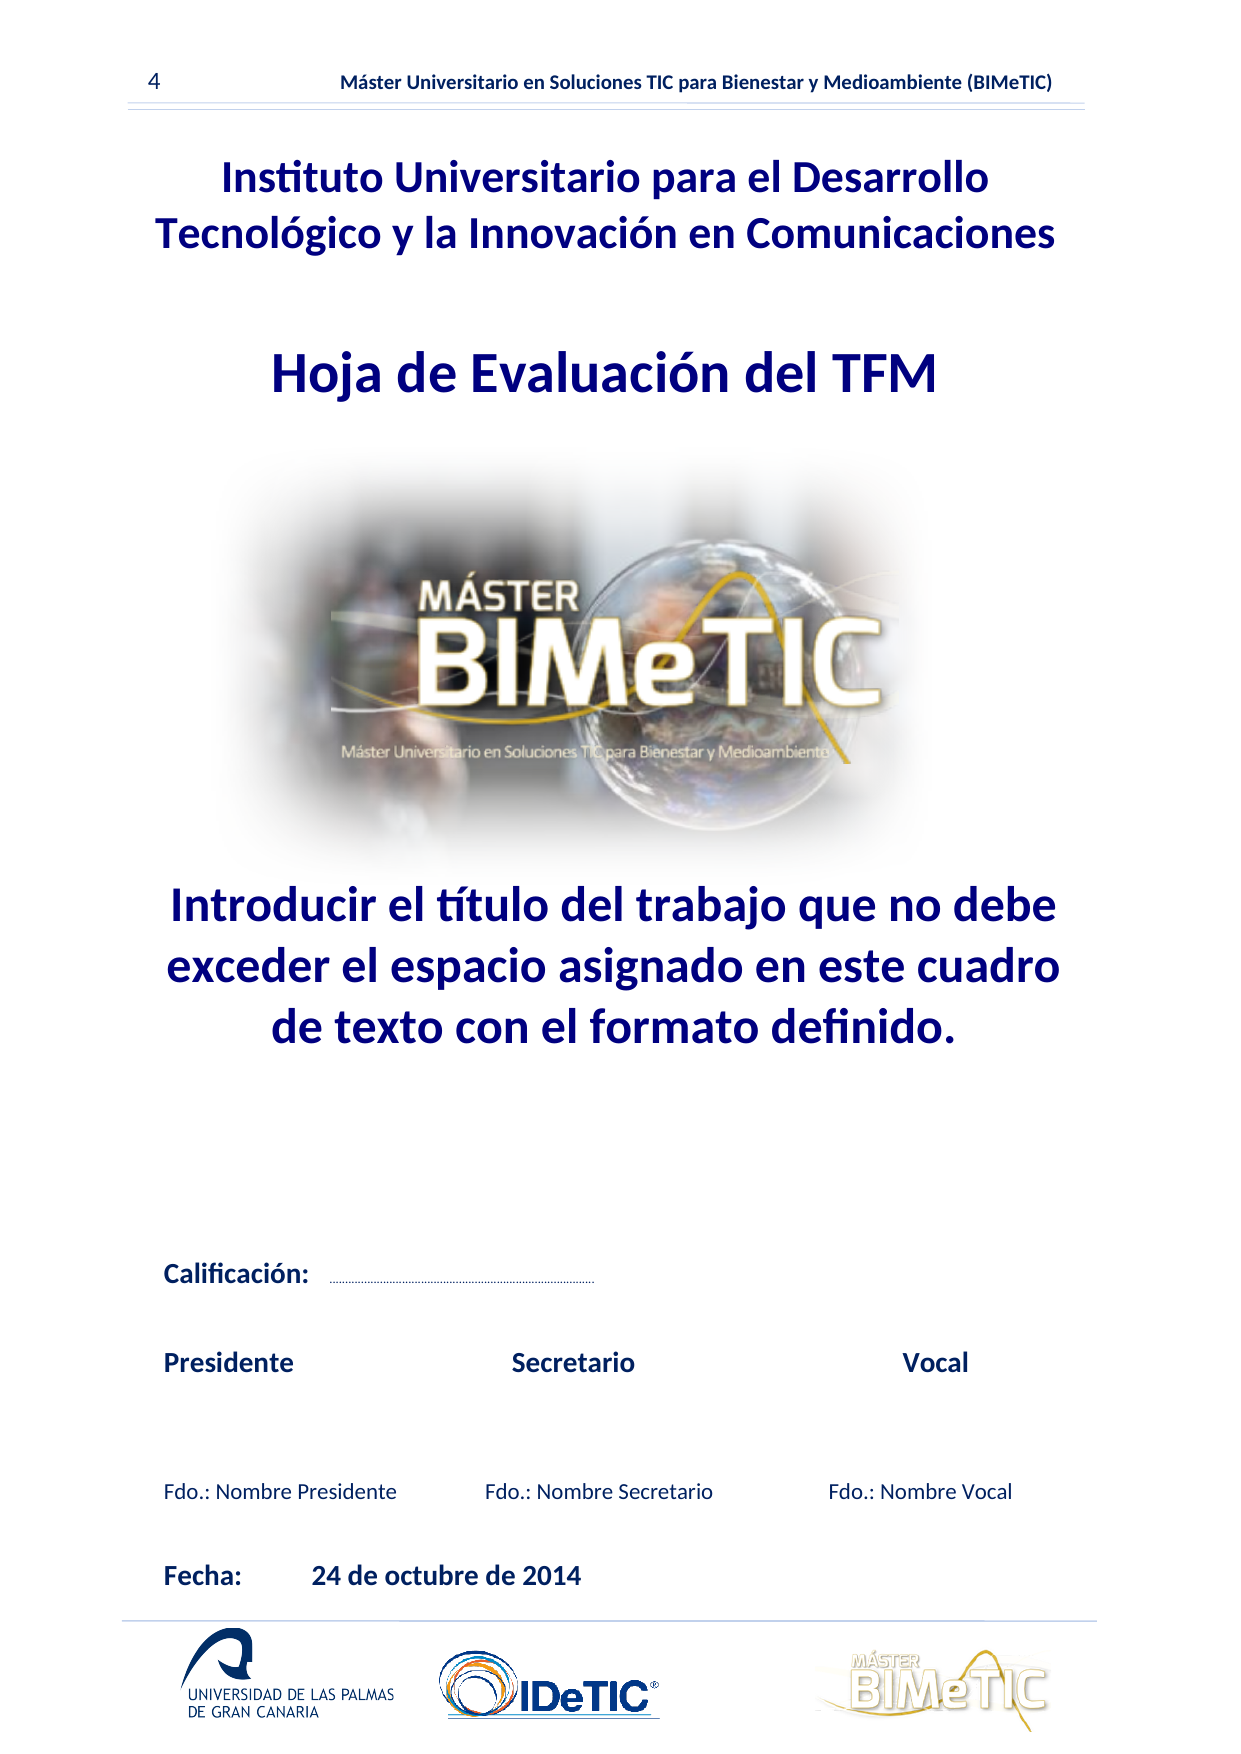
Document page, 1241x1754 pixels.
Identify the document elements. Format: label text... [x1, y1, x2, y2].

picture [436, 1646, 670, 1731]
picture [180, 1628, 394, 1718]
picture [331, 561, 899, 764]
text Instituto Universitario para el Desarrollo Tecnológico y la Innovación en Comunicaciones [148, 148, 1063, 259]
picture [814, 1645, 1052, 1732]
text Hoja de Evaluación del TFM [148, 336, 1063, 407]
